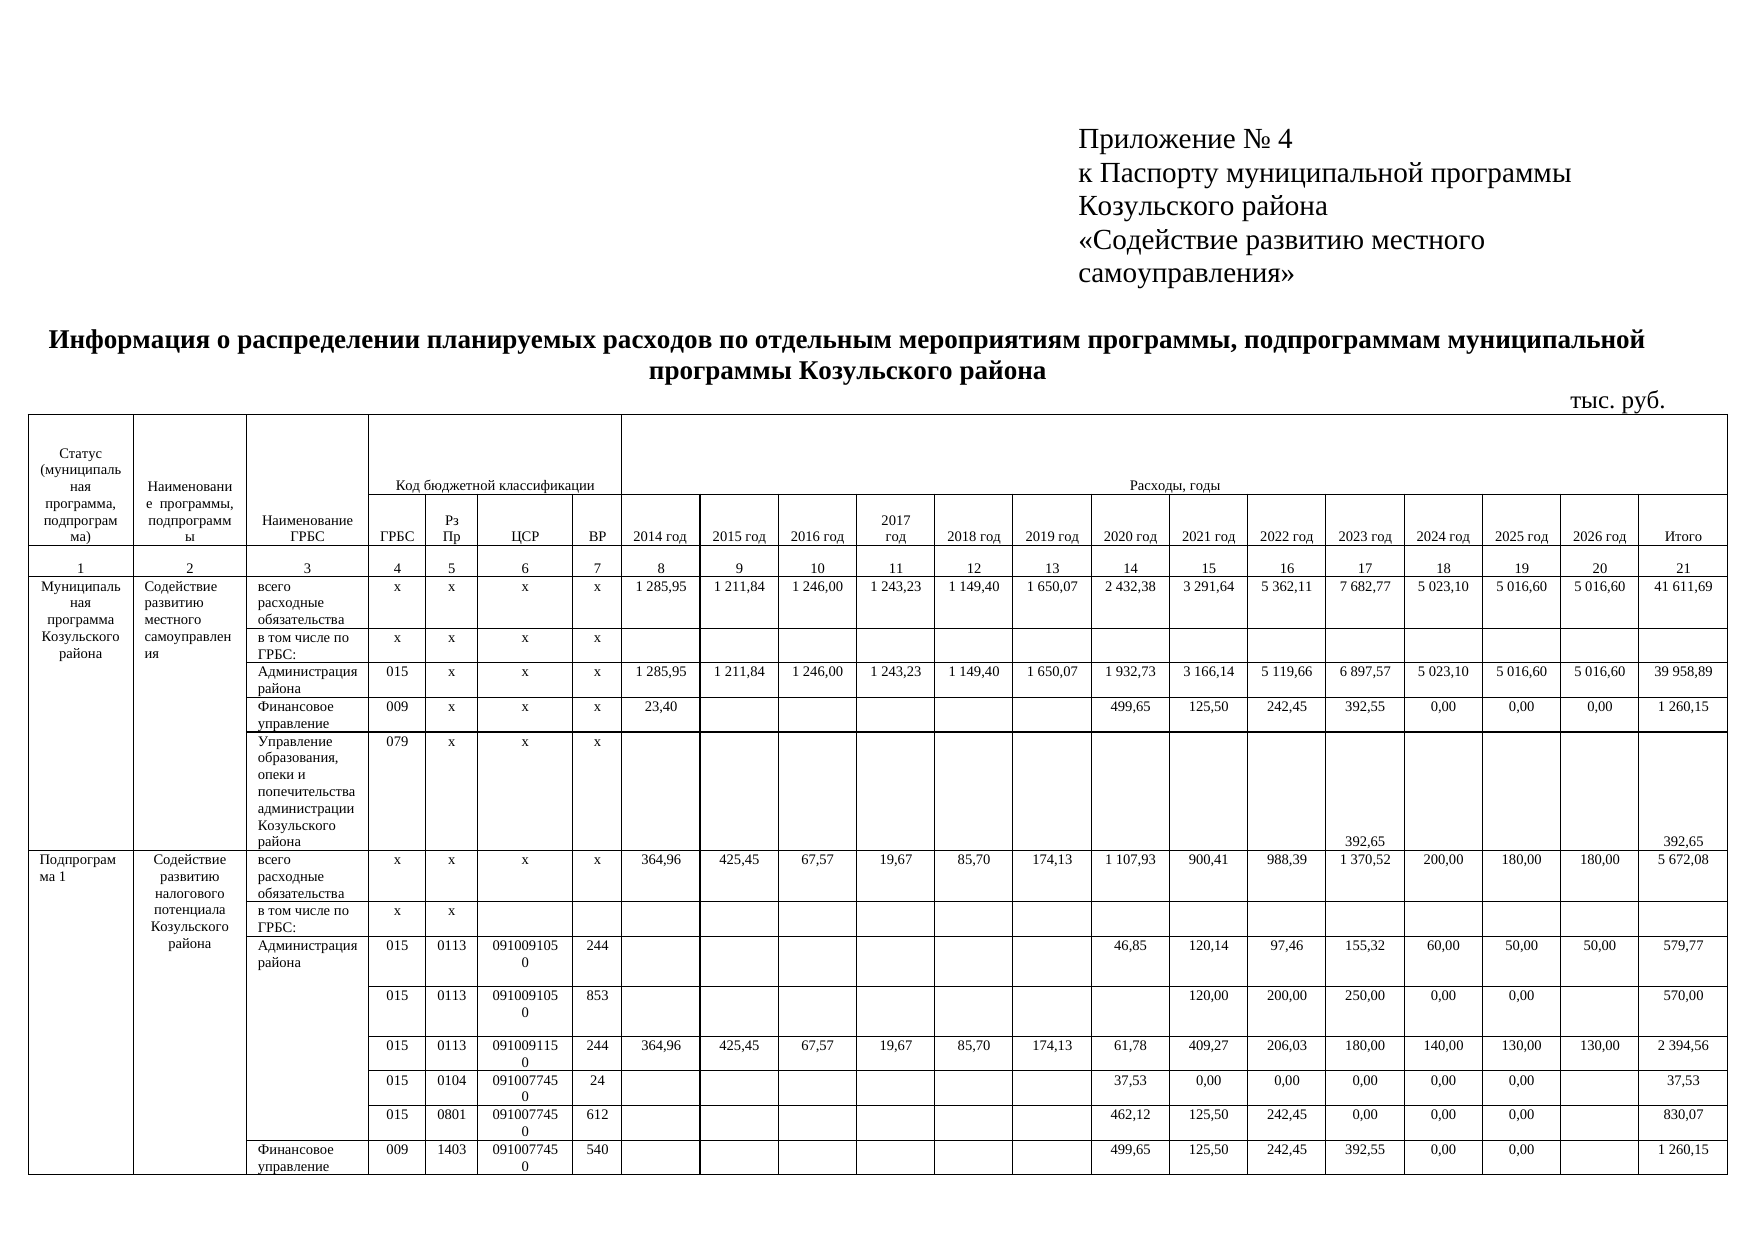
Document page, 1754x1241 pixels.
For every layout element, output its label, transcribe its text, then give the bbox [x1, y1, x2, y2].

table_cell 244 [573, 1037, 621, 1070]
table_cell [935, 1141, 1012, 1174]
table_cell х [573, 663, 621, 697]
table_cell 1 285,95 [622, 663, 699, 697]
table_cell в том числе по ГРБС: [247, 629, 368, 662]
table_cell 24 [573, 1071, 621, 1105]
table_cell 2 394,56 [1639, 1037, 1727, 1070]
table_cell 015 [369, 1071, 425, 1105]
table_cell Финансовое управление [247, 698, 368, 731]
table_cell х [573, 851, 621, 901]
table_cell [1326, 629, 1404, 662]
table_cell 200,00 [1405, 851, 1482, 901]
table_cell 015 [369, 663, 425, 697]
table_cell 1 149,40 [935, 663, 1012, 697]
table_cell 19 [1483, 546, 1560, 576]
table_header Статус (муниципальная программа, подпрограмма) [29, 415, 133, 545]
table_cell 2017 год [857, 495, 934, 545]
table_cell 2018 год [935, 495, 1012, 545]
table_cell 20 [1561, 546, 1638, 576]
table_cell 570,00 [1639, 987, 1727, 1036]
table_cell 2024 год [1405, 495, 1482, 545]
table_cell 6 897,57 [1326, 663, 1404, 697]
table_cell 37,53 [1092, 1071, 1169, 1105]
table_cell [935, 698, 1012, 731]
table_cell 21 [1639, 546, 1727, 576]
table_cell 0910091150 [478, 1037, 572, 1070]
table_cell 5 362,11 [1248, 577, 1325, 628]
table_cell 2 [134, 546, 246, 576]
table_cell 50,00 [1483, 937, 1560, 986]
table_cell 242,45 [1248, 1106, 1325, 1139]
table_cell 499,65 [1092, 698, 1169, 731]
table_cell ГРБС [369, 495, 425, 545]
table_header Наименование ГРБС [247, 415, 368, 545]
table_cell 1 260,15 [1639, 1141, 1727, 1174]
text Приложение № 4 [1078, 121, 1665, 155]
table_cell ВР [573, 495, 621, 545]
table_cell 15 [1170, 546, 1247, 576]
table_cell 0,00 [1561, 698, 1638, 731]
table_cell 174,13 [1013, 851, 1091, 901]
table_cell всего расходные обязательства [247, 577, 368, 628]
table_cell [1248, 902, 1325, 936]
table_cell [1405, 629, 1482, 662]
table_cell [779, 698, 856, 731]
table_cell [857, 987, 934, 1036]
table_cell 1 260,15 [1639, 698, 1727, 731]
table_cell х [426, 629, 477, 662]
table_header Код бюджетной классификации [369, 415, 621, 493]
table_cell 7 682,77 [1326, 577, 1404, 628]
table_cell [779, 629, 856, 662]
table_cell [1561, 902, 1638, 936]
table_cell Управление образования, опеки и попечительства администрации Козульского района [247, 733, 368, 850]
table_cell 1 246,00 [779, 577, 856, 628]
table_cell 579,77 [1639, 937, 1727, 986]
table_cell х [369, 851, 425, 901]
table_cell [1092, 629, 1169, 662]
table_cell 1 285,95 [622, 577, 699, 628]
table_cell 015 [369, 1037, 425, 1070]
table_cell 392,65 [1639, 733, 1727, 850]
table_cell [1170, 629, 1247, 662]
table_cell 130,00 [1483, 1037, 1560, 1070]
table_cell 180,00 [1326, 1037, 1404, 1070]
table_cell 2020 год [1092, 495, 1169, 545]
table_cell [857, 937, 934, 986]
table_cell 5 023,10 [1405, 577, 1482, 628]
table_cell 0,00 [1326, 1106, 1404, 1139]
table_cell [935, 1071, 1012, 1105]
table_cell х [426, 698, 477, 731]
table_cell [1405, 902, 1482, 936]
table_cell 900,41 [1170, 851, 1247, 901]
table_cell [1092, 987, 1169, 1036]
table_cell [1092, 902, 1169, 936]
table_cell [1248, 733, 1325, 850]
table_cell 1 211,84 [701, 663, 778, 697]
table_cell 5 [426, 546, 477, 576]
table_cell х [369, 577, 425, 628]
table_cell 242,45 [1248, 1141, 1325, 1174]
table_cell 392,65 [1326, 733, 1404, 850]
table_cell 9 [701, 546, 778, 576]
table_cell 2019 год [1013, 495, 1091, 545]
text «Содействие развитию местного [1078, 222, 1665, 256]
table_cell 0113 [426, 987, 477, 1036]
table_cell 50,00 [1561, 937, 1638, 986]
table_cell [857, 1106, 934, 1139]
table_cell [1483, 902, 1560, 936]
table_cell х [478, 698, 572, 731]
table_cell 2 432,38 [1092, 577, 1169, 628]
table_cell 125,50 [1170, 698, 1247, 731]
table_cell [935, 902, 1012, 936]
table_cell 2023 год [1326, 495, 1404, 545]
table_cell [935, 629, 1012, 662]
table_cell 2015 год [701, 495, 778, 545]
table_cell 0,00 [1405, 698, 1482, 731]
table_cell 0,00 [1405, 987, 1482, 1036]
table_cell 19,67 [857, 851, 934, 901]
table_cell 0801 [426, 1106, 477, 1139]
table_cell 244 [573, 937, 621, 986]
table_cell 37,53 [1639, 1071, 1727, 1105]
table_cell 18 [1405, 546, 1482, 576]
table_cell 130,00 [1561, 1037, 1638, 1070]
table_cell 1 246,00 [779, 663, 856, 697]
table_cell 425,45 [701, 1037, 778, 1070]
table_cell 009 [369, 698, 425, 731]
table_cell [1013, 1106, 1091, 1139]
table_cell [1639, 629, 1727, 662]
table_cell [622, 629, 699, 662]
table_cell [1405, 733, 1482, 850]
table_cell [701, 902, 778, 936]
table_cell 16 [1248, 546, 1325, 576]
table_cell 67,57 [779, 851, 856, 901]
table_cell Подпрограмма 1 [29, 851, 133, 1174]
table_cell [1483, 629, 1560, 662]
table_cell [1561, 1141, 1638, 1174]
table_cell [1561, 1071, 1638, 1105]
table_cell 0104 [426, 1071, 477, 1105]
table_cell [1013, 698, 1091, 731]
table_cell 392,55 [1326, 1141, 1404, 1174]
table_cell [622, 902, 699, 936]
table_cell 125,50 [1170, 1106, 1247, 1139]
table_cell [857, 698, 934, 731]
table_cell 364,96 [622, 1037, 699, 1070]
table_cell [1013, 1141, 1091, 1174]
table_cell 1 243,23 [857, 577, 934, 628]
table_cell х [478, 663, 572, 697]
table_cell 364,96 [622, 851, 699, 901]
table_cell 425,45 [701, 851, 778, 901]
table_cell [701, 987, 778, 1036]
table_cell [1013, 902, 1091, 936]
table_cell 10 [779, 546, 856, 576]
table_cell [779, 937, 856, 986]
table_cell [1092, 733, 1169, 850]
table_cell [779, 733, 856, 850]
table_cell х [478, 629, 572, 662]
table_cell Итого [1639, 495, 1727, 545]
table_cell 180,00 [1561, 851, 1638, 901]
table_cell 0910091050 [478, 937, 572, 986]
table_cell ЦСР [478, 495, 572, 545]
text самоуправления» [1078, 256, 1665, 289]
table_cell 009 [369, 1141, 425, 1174]
table_cell [701, 1106, 778, 1139]
table_cell [857, 629, 934, 662]
table_cell 079 [369, 733, 425, 850]
table_cell [1639, 902, 1727, 936]
table_cell 1 107,93 [1092, 851, 1169, 901]
table_cell х [426, 902, 477, 936]
table_cell х [426, 851, 477, 901]
table_cell 8 [622, 546, 699, 576]
table_cell 5 023,10 [1405, 663, 1482, 697]
table_cell 1 370,52 [1326, 851, 1404, 901]
table_cell 5 119,66 [1248, 663, 1325, 697]
table_cell 200,00 [1248, 987, 1325, 1036]
table_cell 3 291,64 [1170, 577, 1247, 628]
table_cell 155,32 [1326, 937, 1404, 986]
table_cell Содействие развитию местного самоуправления [134, 577, 246, 850]
table_cell [622, 1106, 699, 1139]
table_cell [622, 937, 699, 986]
table_cell [1170, 902, 1247, 936]
table_cell х [573, 698, 621, 731]
table_cell 14 [1092, 546, 1169, 576]
table_cell 4 [369, 546, 425, 576]
table_cell 0,00 [1405, 1106, 1482, 1139]
table_cell 5 016,60 [1561, 577, 1638, 628]
table_cell 13 [1013, 546, 1091, 576]
table_cell 174,13 [1013, 1037, 1091, 1070]
table_cell 97,46 [1248, 937, 1325, 986]
table_cell 1 [29, 546, 133, 576]
table_cell 6 [478, 546, 572, 576]
table_cell 0113 [426, 1037, 477, 1070]
table_cell [1013, 733, 1091, 850]
table_cell Муниципальная программа Козульского района [29, 577, 133, 850]
table_cell [701, 629, 778, 662]
table_cell [701, 733, 778, 850]
table_cell 853 [573, 987, 621, 1036]
table_cell 0,00 [1170, 1071, 1247, 1105]
table_cell 409,27 [1170, 1037, 1247, 1070]
table_cell 015 [369, 937, 425, 986]
table_cell [701, 1141, 778, 1174]
table_cell [1013, 1071, 1091, 1105]
table_cell 0,00 [1248, 1071, 1325, 1105]
table_cell [857, 902, 934, 936]
table_cell Содействие развитию налогового потенциала Козульского района [134, 851, 246, 1174]
table_cell 120,00 [1170, 987, 1247, 1036]
table_cell Администрация района [247, 937, 368, 1139]
table_cell 0,00 [1326, 1071, 1404, 1105]
table_cell [622, 1071, 699, 1105]
table_cell 180,00 [1483, 851, 1560, 901]
table_cell 206,03 [1248, 1037, 1325, 1070]
table_cell х [478, 733, 572, 850]
table_cell 0113 [426, 937, 477, 986]
table_cell 1 149,40 [935, 577, 1012, 628]
table_cell 1403 [426, 1141, 477, 1174]
table_cell 015 [369, 987, 425, 1036]
table_cell 0,00 [1483, 1141, 1560, 1174]
table_cell 0,00 [1483, 1071, 1560, 1105]
table_cell 5 016,60 [1483, 577, 1560, 628]
table_cell 140,00 [1405, 1037, 1482, 1070]
table_cell х [426, 577, 477, 628]
text Козульского района [1078, 188, 1665, 222]
table_cell 5 016,60 [1483, 663, 1560, 697]
table_cell [701, 698, 778, 731]
table_cell [1561, 629, 1638, 662]
table_cell всего расходные обязательства [247, 851, 368, 901]
table_cell 0910077450 [478, 1106, 572, 1139]
table_cell [478, 902, 572, 936]
table_cell 23,40 [622, 698, 699, 731]
table_header Расходы, годы [622, 415, 1727, 493]
table_cell [857, 1141, 934, 1174]
table_cell х [369, 629, 425, 662]
table_cell Финансовое управление [247, 1141, 368, 1174]
table_cell [779, 902, 856, 936]
table_cell [622, 987, 699, 1036]
table_cell 392,55 [1326, 698, 1404, 731]
table_cell Рз Пр [426, 495, 477, 545]
table_cell 612 [573, 1106, 621, 1139]
table_cell [779, 1071, 856, 1105]
table_cell х [426, 733, 477, 850]
table_cell [1013, 937, 1091, 986]
table_cell [1561, 1106, 1638, 1139]
table_cell х [478, 577, 572, 628]
table_cell 3 166,14 [1170, 663, 1247, 697]
table_cell 1 211,84 [701, 577, 778, 628]
table_cell 39 958,89 [1639, 663, 1727, 697]
table_cell [1561, 733, 1638, 850]
table_cell [701, 1071, 778, 1105]
table_cell 0910091050 [478, 987, 572, 1036]
table_cell 0910077450 [478, 1141, 572, 1174]
table_cell 12 [935, 546, 1012, 576]
table_cell 5 016,60 [1561, 663, 1638, 697]
table_cell [779, 1141, 856, 1174]
table_cell 0910077450 [478, 1071, 572, 1105]
table_cell [1483, 733, 1560, 850]
table_cell х [573, 629, 621, 662]
table_cell 41 611,69 [1639, 577, 1727, 628]
table_cell 2022 год [1248, 495, 1325, 545]
table_cell в том числе по ГРБС: [247, 902, 368, 936]
table_cell 462,12 [1092, 1106, 1169, 1139]
table_cell х [369, 902, 425, 936]
table_cell [1013, 987, 1091, 1036]
table_cell [622, 733, 699, 850]
table_cell [1561, 987, 1638, 1036]
table_cell 988,39 [1248, 851, 1325, 901]
table_cell 11 [857, 546, 934, 576]
text к Паспорту муниципальной программы [1078, 155, 1665, 188]
table_cell 1 243,23 [857, 663, 934, 697]
table_cell х [426, 663, 477, 697]
table_cell [622, 1141, 699, 1174]
table_cell [935, 987, 1012, 1036]
table_cell 540 [573, 1141, 621, 1174]
table_cell [779, 1106, 856, 1139]
table_cell 5 672,08 [1639, 851, 1727, 901]
table_cell 19,67 [857, 1037, 934, 1070]
table_cell 2014 год [622, 495, 699, 545]
table_cell 17 [1326, 546, 1404, 576]
table_cell [1326, 902, 1404, 936]
text Информация о распределении планируемых расходов по отдельным мероприятиям программы, подпрограммам муниципальной программы Козульского района [29, 323, 1665, 385]
table_cell [857, 733, 934, 850]
table_cell 1 932,73 [1092, 663, 1169, 697]
table_cell 0,00 [1483, 698, 1560, 731]
table_cell [573, 902, 621, 936]
table_cell 0,00 [1405, 1141, 1482, 1174]
table_cell 120,14 [1170, 937, 1247, 986]
table_cell 0,00 [1405, 1071, 1482, 1105]
table_cell [701, 937, 778, 986]
table_cell 67,57 [779, 1037, 856, 1070]
table_cell 61,78 [1092, 1037, 1169, 1070]
table_cell 499,65 [1092, 1141, 1169, 1174]
table_cell 015 [369, 1106, 425, 1139]
table_cell 2021 год [1170, 495, 1247, 545]
table_cell 0,00 [1483, 987, 1560, 1036]
table_cell 3 [247, 546, 368, 576]
table_cell [857, 1071, 934, 1105]
table_cell 2016 год [779, 495, 856, 545]
table_cell х [573, 733, 621, 850]
table_cell 46,85 [1092, 937, 1169, 986]
table_cell 60,00 [1405, 937, 1482, 986]
table_cell 1 650,07 [1013, 577, 1091, 628]
table_cell [935, 937, 1012, 986]
table_cell [779, 987, 856, 1036]
table_cell х [478, 851, 572, 901]
table_cell 1 650,07 [1013, 663, 1091, 697]
table_cell 830,07 [1639, 1106, 1727, 1139]
table_cell [1013, 629, 1091, 662]
table_cell 85,70 [935, 1037, 1012, 1070]
table_cell [935, 733, 1012, 850]
table_header Наименование программы, подпрограммы [134, 415, 246, 545]
table_cell 85,70 [935, 851, 1012, 901]
table_cell 2025 год [1483, 495, 1560, 545]
table_cell [1248, 629, 1325, 662]
table_cell 2026 год [1561, 495, 1638, 545]
table_cell 7 [573, 546, 621, 576]
table_cell 125,50 [1170, 1141, 1247, 1174]
table_cell 242,45 [1248, 698, 1325, 731]
table_cell [1170, 733, 1247, 850]
table_cell [935, 1106, 1012, 1139]
text тыс. руб. [29, 385, 1665, 414]
table_cell х [573, 577, 621, 628]
table_cell 0,00 [1483, 1106, 1560, 1139]
table_cell Администрация района [247, 663, 368, 697]
table_cell 250,00 [1326, 987, 1404, 1036]
